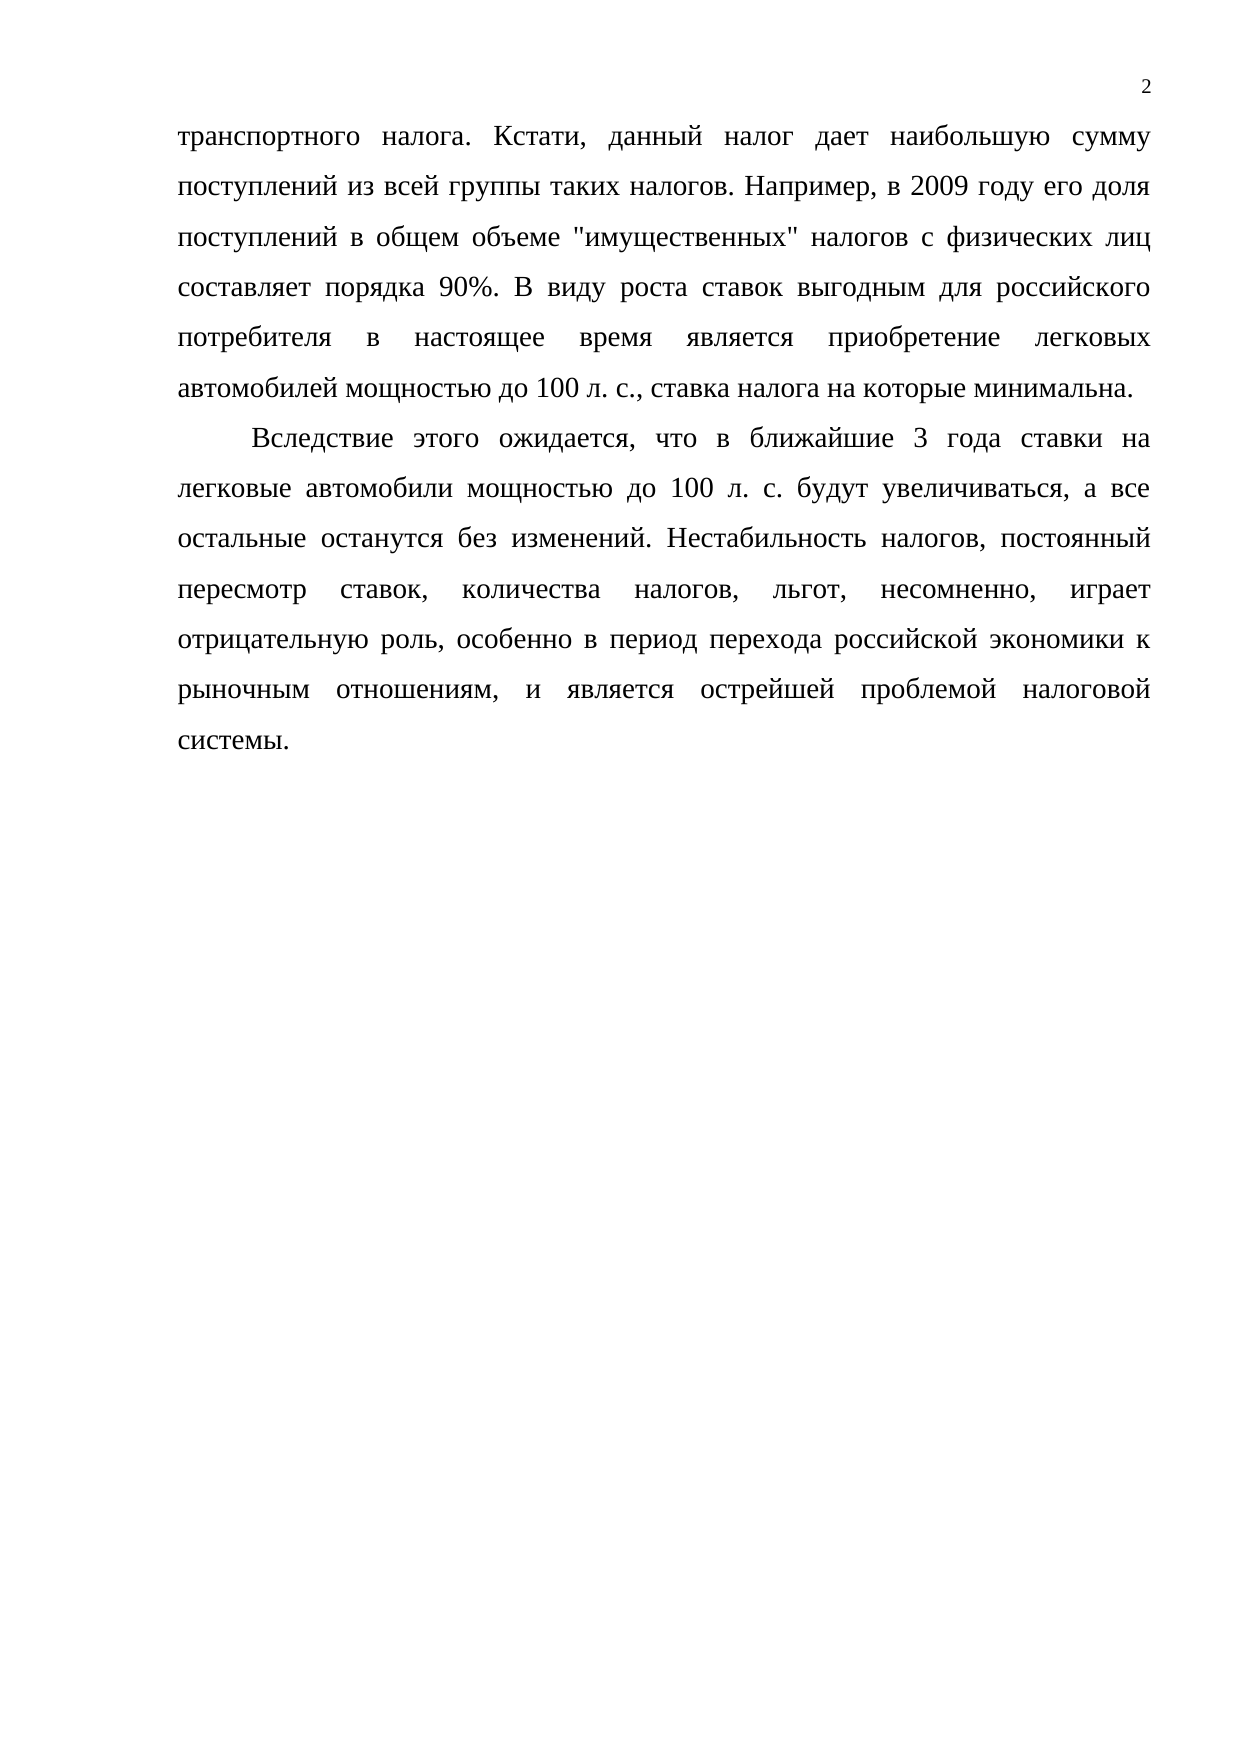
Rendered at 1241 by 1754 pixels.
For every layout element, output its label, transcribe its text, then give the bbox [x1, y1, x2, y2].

text Вследствие этого ожидается, что в ближайшие 3 года ставки на легковые автомобили мощностью до 100 л. с. будут увеличиваться, а все остальные останутся без изменений. Нестабильность налогов, постоянный пересмотр ставок, количества налогов, льгот, несомненно, играет отрицательную роль, особенно в период перехода российской экономики к рыночным отношениям, и является острейшей проблемой налоговой системы. [177, 420, 1152, 755]
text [177, 118, 1152, 403]
